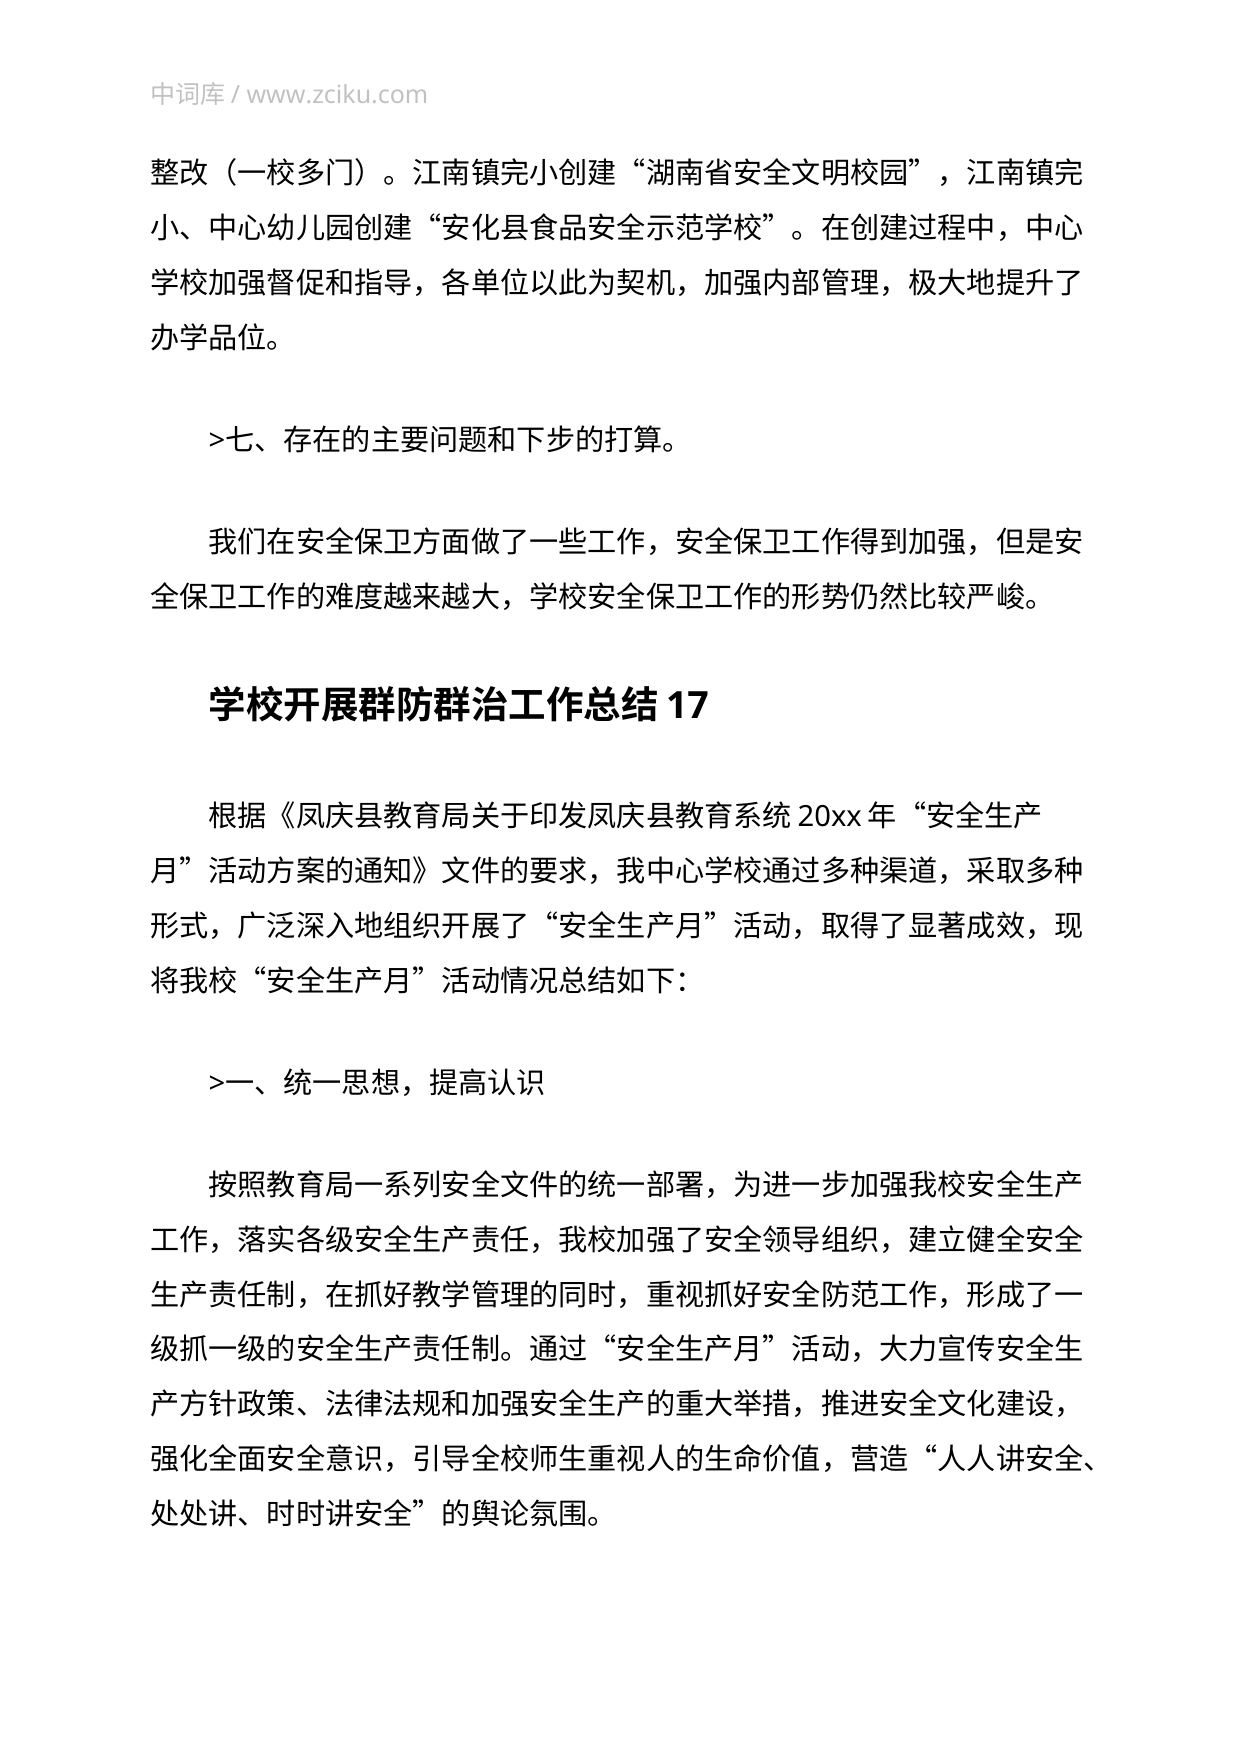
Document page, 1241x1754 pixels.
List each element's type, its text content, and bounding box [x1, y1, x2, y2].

text 根据《凤庆县教育局关于印发凤庆县教育系统20xx年“安全生产月”活动方案的通知》文件的要求，我中心学校通过多种渠道，采取多种形式，广泛深入地组织开展了“安全生产月”活动，取得了显著成效，现将我校“安全生产月”活动情况总结如下： [150, 793, 1090, 1000]
text >一、统一思想，提高认识 [150, 1059, 1090, 1102]
text 按照教育局一系列安全文件的统一部署，为进一步加强我校安全生产工作，落实各级安全生产责任，我校加强了安全领导组织，建立健全安全生产责任制，在抓好教学管理的同时，重视抓好安全防范工作，形成了一级抓一级的安全生产责任制。通过“安全生产月”活动，大力宣传安全生产方针政策、法律法规和加强安全生产的重大举措，推进安全文化建设，强化全面安全意识，引导全校师生重视人的生命价值，营造“人人讲安全、处处讲、时时讲安全”的舆论氛围。 [150, 1161, 1090, 1533]
text >七、存在的主要问题和下步的打算。 [150, 416, 1090, 459]
text 我们在安全保卫方面做了一些工作，安全保卫工作得到加强，但是安全保卫工作的难度越来越大，学校安全保卫工作的形势仍然比较严峻。 [150, 518, 1090, 616]
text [150, 150, 1090, 357]
text 学校开展群防群治工作总结17 [150, 675, 1090, 729]
